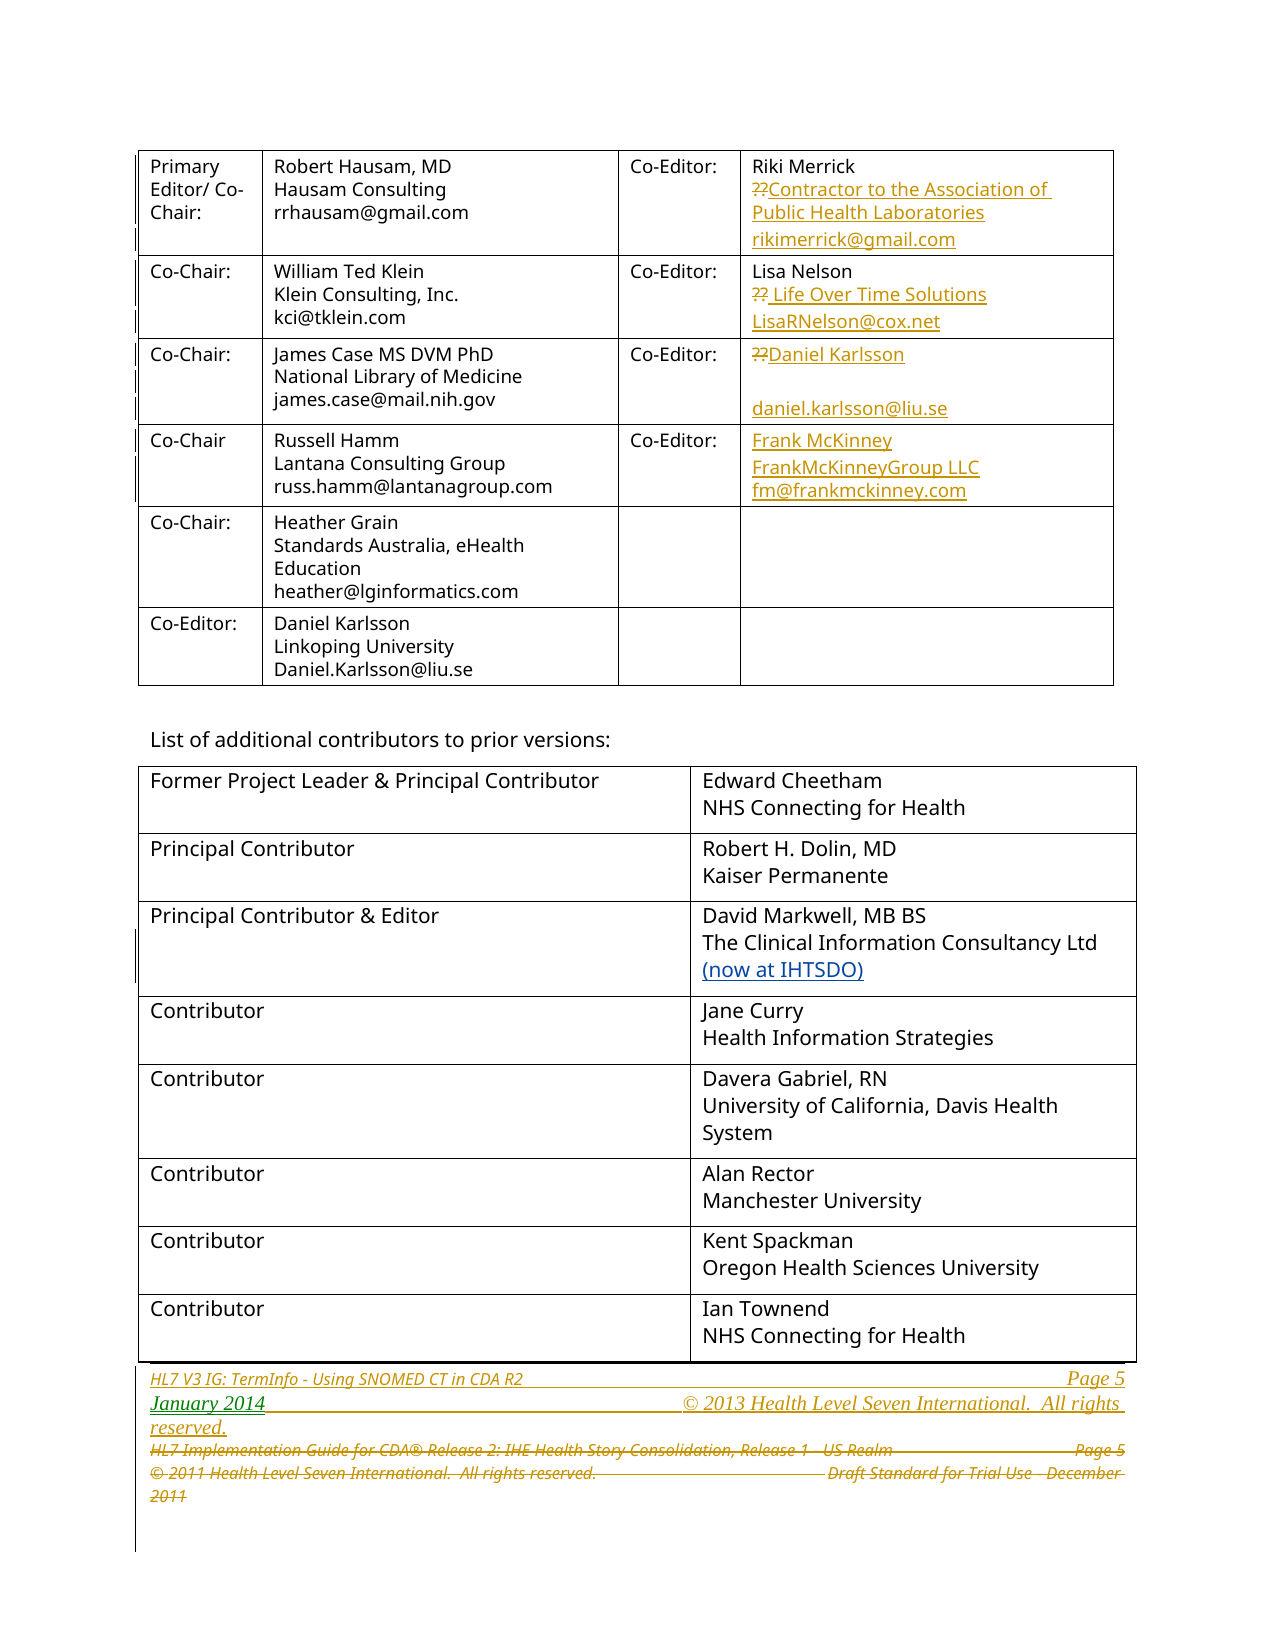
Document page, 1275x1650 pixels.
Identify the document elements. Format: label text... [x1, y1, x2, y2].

table_header Riki Merrick [741, 151, 1113, 255]
table_cell Heather Grain Standards Australia, eHealth Education heather@lginformatics.com [263, 507, 618, 607]
table_header Edward Cheetham NHS Connecting for Health [691, 767, 1136, 833]
table_cell Kent Spackman Oregon Health Sciences University [691, 1227, 1136, 1294]
table_cell Co-Chair: [139, 507, 262, 607]
table_cell [619, 608, 740, 685]
table_cell William Ted Klein Klein Consulting, Inc. kci@tklein.com [263, 256, 618, 337]
table_cell [741, 507, 1113, 607]
table_cell Contributor [139, 1295, 690, 1361]
table_cell James Case MS DVM PhD National Library of Medicine james.case@mail.nih.gov [263, 339, 618, 424]
table_cell David Markwell, MB BS The Clinical Information Consultancy Ltd [691, 902, 1136, 996]
table_cell Contributor [139, 1227, 690, 1294]
table_cell Jane Curry Health Information Strategies [691, 997, 1136, 1063]
table_cell Contributor [139, 1159, 690, 1226]
table_header Robert Hausam, MD Hausam Consulting rrhausam@gmail.com [263, 151, 618, 255]
table_header Former Project Leader & Principal Contributor [139, 767, 690, 833]
table_cell Co-Chair [139, 425, 262, 506]
table_cell Contributor [139, 997, 690, 1063]
table_cell Principal Contributor [139, 834, 690, 901]
table_cell Ian Townend NHS Connecting for Health [691, 1295, 1136, 1361]
table_cell Co-Editor: [619, 425, 740, 506]
table_cell Co-Editor: [139, 608, 262, 685]
table_cell Alan Rector Manchester University [691, 1159, 1136, 1226]
table_header Primary Editor/ Co-Chair: [139, 151, 262, 255]
table_cell [741, 339, 1113, 424]
table_cell Co-Editor: [619, 256, 740, 337]
text List of additional contributors to prior versions: [150, 726, 1125, 753]
table_cell [619, 507, 740, 607]
table_cell Co-Editor: [619, 339, 740, 424]
table_header Co-Editor: [619, 151, 740, 255]
table_cell Daniel Karlsson Linkoping University Daniel.Karlsson@liu.se [263, 608, 618, 685]
table_cell Russell Hamm Lantana Consulting Group russ.hamm@lantanagroup.com [263, 425, 618, 506]
table_cell Co-Chair: [139, 339, 262, 424]
table_cell [741, 608, 1113, 685]
table_cell Contributor [139, 1065, 690, 1158]
table_cell Lisa Nelson [741, 256, 1113, 337]
table_cell Robert H. Dolin, MD Kaiser Permanente [691, 834, 1136, 901]
table_cell Principal Contributor & Editor [139, 902, 690, 996]
table_cell Co-Chair: [139, 256, 262, 337]
table_cell Davera Gabriel, RN University of California, Davis Health System [691, 1065, 1136, 1158]
table_cell [741, 425, 1113, 506]
